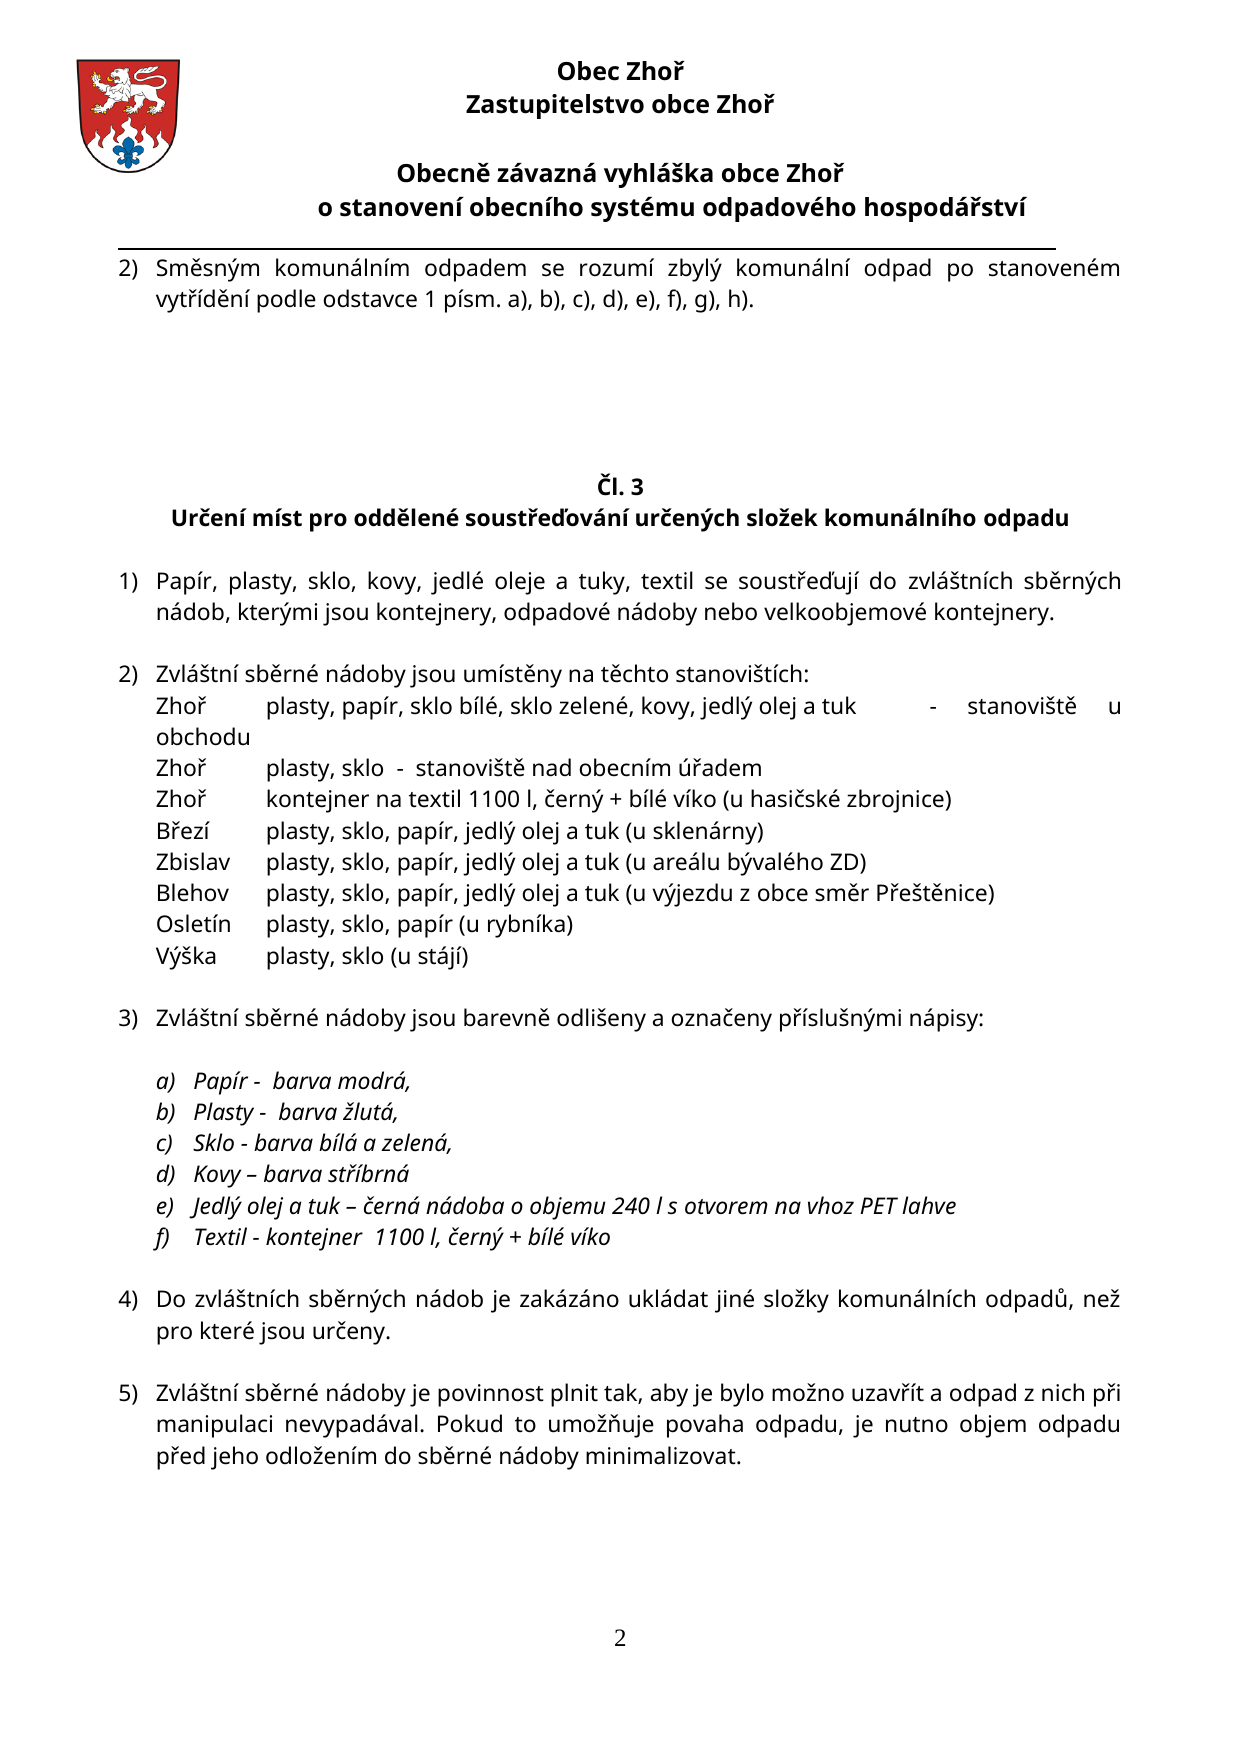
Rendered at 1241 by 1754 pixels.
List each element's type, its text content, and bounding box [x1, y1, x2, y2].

list Papír - barva modrá, [156, 1065, 1122, 1096]
list Zvláštní sběrné nádoby je povinnost plnit tak, aby je bylo možno uzavřít a odpad z nich při manipulaci nevypadával. Pokud to umožňuje povaha odpadu, je nutno objem odpadu před jeho odložením do sběrné nádoby minimalizovat. [118, 1377, 1122, 1471]
text Výška plasty, sklo (u stájí) [156, 940, 1122, 971]
text Zhoř plasty, sklo - stanoviště nad obecním úřadem [156, 752, 1122, 783]
list Textil - kontejner 1100 l, černý + bílé víko [156, 1221, 1122, 1252]
list Jedlý olej a tuk – černá nádoba o objemu 240 l s otvorem na vhoz PET lahve [156, 1190, 1122, 1221]
text Březí plasty, sklo, papír, jedlý olej a tuk (u sklenárny) [156, 815, 1122, 846]
list Směsným komunálním odpadem se rozumí zbylý komunální odpad po stanoveném vytřídění podle odstavce 1 písm. a), b), c), d), e), f), g), h). [118, 252, 1122, 315]
text Zhoř plasty, papír, sklo bílé, sklo zelené, kovy, jedlý olej a tuk - stanoviště u obchodu [156, 690, 1122, 752]
text Zbislav plasty, sklo, papír, jedlý olej a tuk (u areálu bývalého ZD) [156, 846, 1122, 877]
text Zhoř kontejner na textil 1100 l, černý + bílé víko (u hasičské zbrojnice) [156, 783, 1122, 815]
text Čl. 3 [118, 471, 1122, 502]
text Blehov plasty, sklo, papír, jedlý olej a tuk (u výjezdu z obce směr Přeštěnice) [156, 877, 1122, 908]
picture [75, 58, 180, 174]
text Osletín plasty, sklo, papír (u rybníka) [156, 908, 1122, 940]
list Kovy – barva stříbrná [156, 1158, 1122, 1190]
list Do zvláštních sběrných nádob je zakázáno ukládat jiné složky komunálních odpadů, než pro které jsou určeny. [118, 1283, 1122, 1346]
list Zvláštní sběrné nádoby jsou umístěny na těchto stanovištích: [118, 658, 1122, 690]
list Zvláštní sběrné nádoby jsou barevně odlišeny a označeny příslušnými nápisy: [118, 1002, 1122, 1033]
text Určení míst pro oddělené soustřeďování určených složek komunálního odpadu [118, 502, 1122, 533]
list Papír, plasty, sklo, kovy, jedlé oleje a tuky, textil se soustřeďují do zvláštních sběrných nádob, kterými jsou kontejnery, odpadové nádoby nebo velkoobjemové kontejnery. [118, 565, 1122, 627]
list Plasty - barva žlutá, [156, 1096, 1122, 1127]
list Sklo - barva bílá a zelená, [156, 1127, 1122, 1158]
